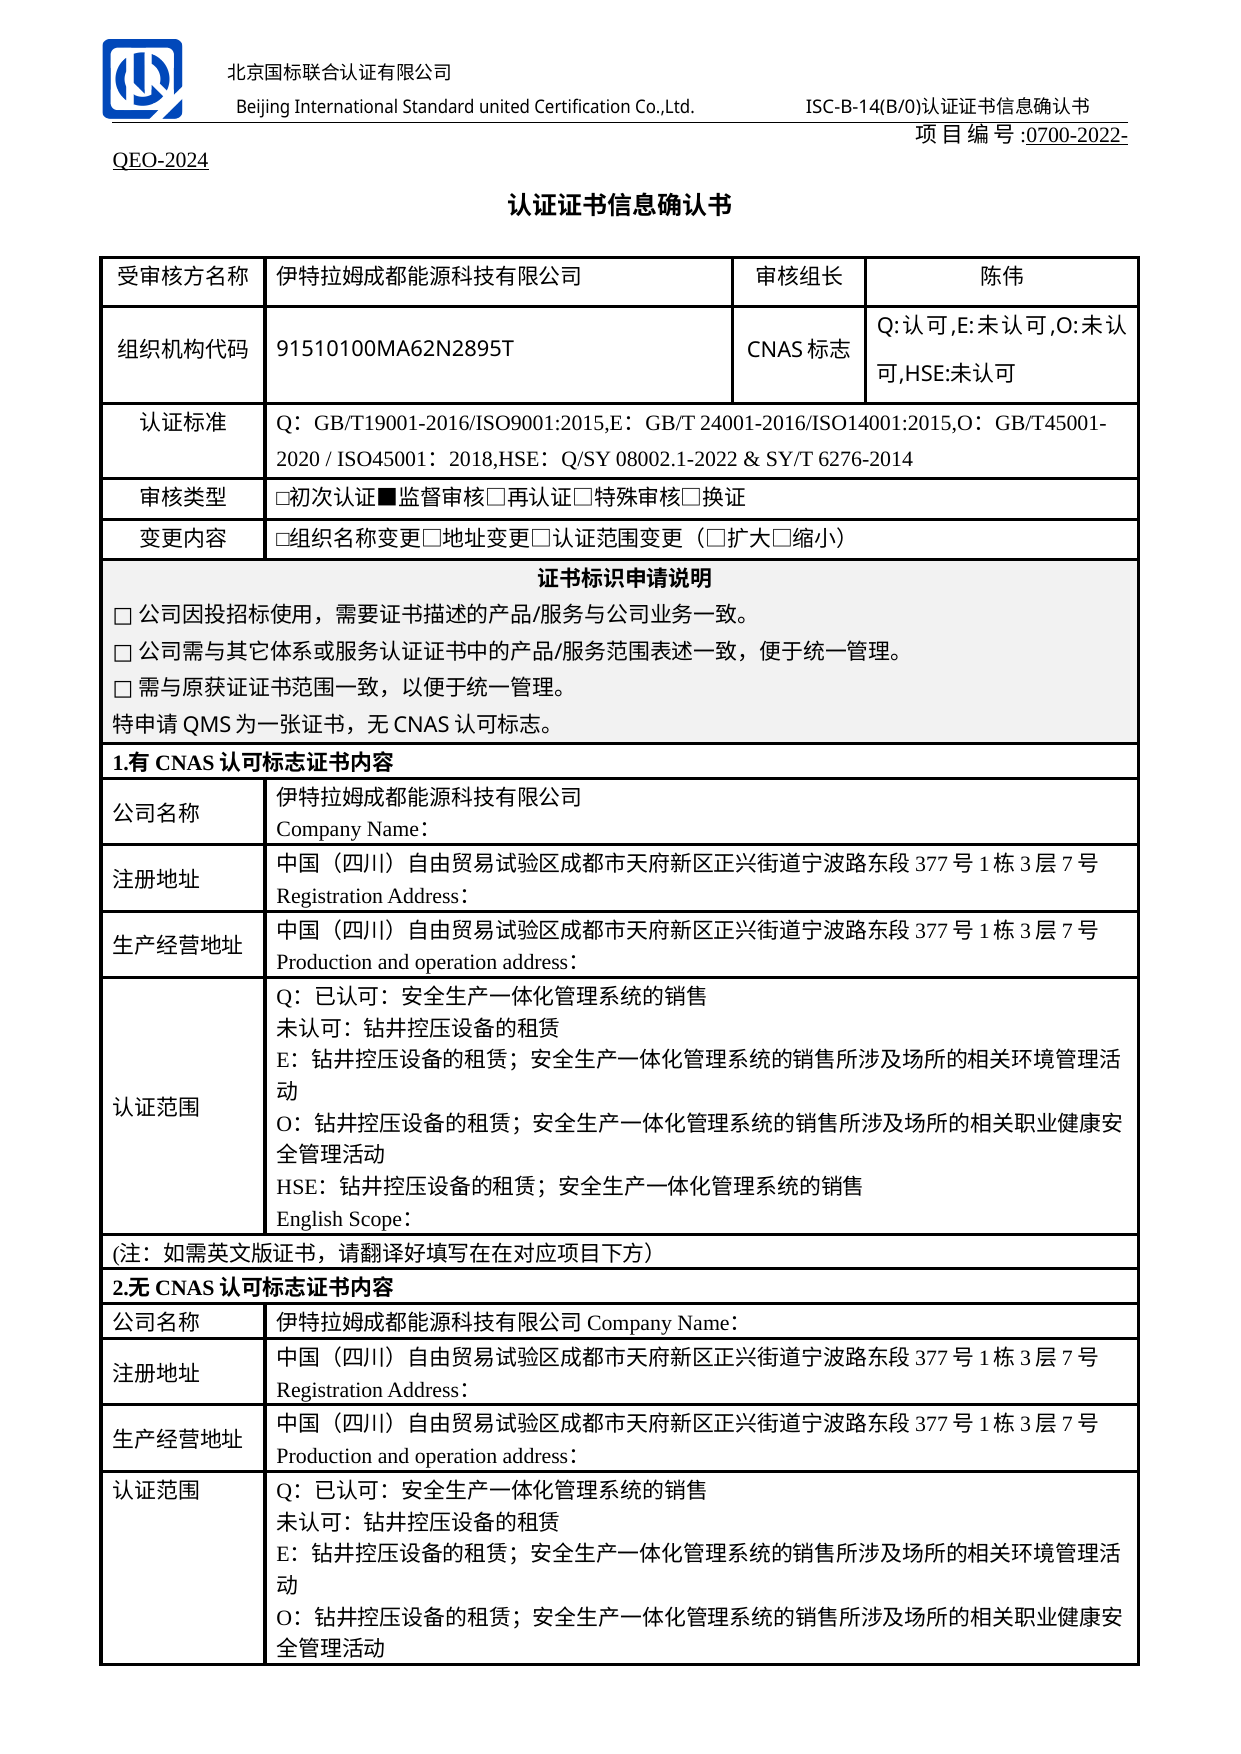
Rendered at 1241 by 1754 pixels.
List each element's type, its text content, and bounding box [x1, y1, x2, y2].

table_cell Q：GB/T19001-2016/ISO9001:2015,E：GB/T 24001-2016/ISO14001:2015,O：GB/T45001-2020 / ISO45001：2018,HSE：Q/SY 08002.1-2022 & SY/T 6276-2014 [267, 405, 1137, 477]
table_cell 证书标识申请说明 □ 公司因投招标使用，需要证书描述的产品/服务与公司业务一致。 □ 公司需与其它体系或服务认证证书中的产品/服务范围表述一致，便于统一管理。 □ 需与原获证证书范围一致，以便于统一管理。 特申请QMS为一张证书，无CNAS认可标志。 [103, 561, 1137, 742]
table_cell 中国（四川）自由贸易试验区成都市天府新区正兴街道宁波路东段377号1栋3层7号 Production and operation address： [267, 1406, 1137, 1470]
text 认证证书信息确认书 [112, 185, 1128, 222]
table_cell 认证范围 [103, 1473, 263, 1663]
table_header 伊特拉姆成都能源科技有限公司 [267, 259, 731, 305]
table_cell 注册地址 [103, 846, 263, 909]
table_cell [267, 1473, 1137, 1663]
table_cell Q:认可,E:未认可,O:未认可,HSE:未认可 [867, 308, 1137, 402]
table_cell 中国（四川）自由贸易试验区成都市天府新区正兴街道宁波路东段377号1栋3层7号Production and operation address： [267, 913, 1137, 976]
table_cell 公司名称 [103, 1305, 263, 1337]
table_cell 审核类型 [103, 480, 263, 517]
table_cell (注：如需英文版证书，请翻译好填写在在对应项目下方） [103, 1236, 1137, 1267]
table_cell 91510100MA62N2895T [267, 308, 731, 402]
table_cell 公司名称 [103, 780, 263, 843]
table_header 审核组长 [734, 259, 864, 305]
table_cell □组织名称变更□地址变更□认证范围变更（□扩大□缩小） [267, 521, 1137, 558]
table_cell 1.有CNAS认可标志证书内容 [103, 745, 1137, 777]
table_header 陈伟 [867, 259, 1137, 305]
table_cell 伊特拉姆成都能源科技有限公司Company Name： [267, 1305, 1137, 1337]
table_cell 中国（四川）自由贸易试验区成都市天府新区正兴街道宁波路东段377号1栋3层7号 Registration Address： [267, 1340, 1137, 1403]
table_cell □初次认证■监督审核□再认证□特殊审核□换证 [267, 480, 1137, 517]
table_cell 组织机构代码 [103, 308, 263, 402]
table_cell 伊特拉姆成都能源科技有限公司 Company Name： [267, 780, 1137, 843]
table_header 受审核方名称 [103, 259, 263, 305]
table_cell 认证标准 [103, 405, 263, 477]
table_cell 生产经营地址 [103, 913, 263, 976]
text 项目编号:0700-2022-QEO-2024 [112, 123, 1128, 173]
table_cell 注册地址 [103, 1340, 263, 1403]
table_cell CNAS标志 [734, 308, 864, 402]
table_cell 2.无CNAS认可标志证书内容 [103, 1270, 1137, 1302]
picture [102, 39, 183, 119]
table_cell 变更内容 [103, 521, 263, 558]
table_cell 认证范围 [103, 979, 263, 1232]
table_cell 中国（四川）自由贸易试验区成都市天府新区正兴街道宁波路东段377号1栋3层7号 Registration Address： [267, 846, 1137, 909]
table_cell 生产经营地址 [103, 1406, 263, 1470]
